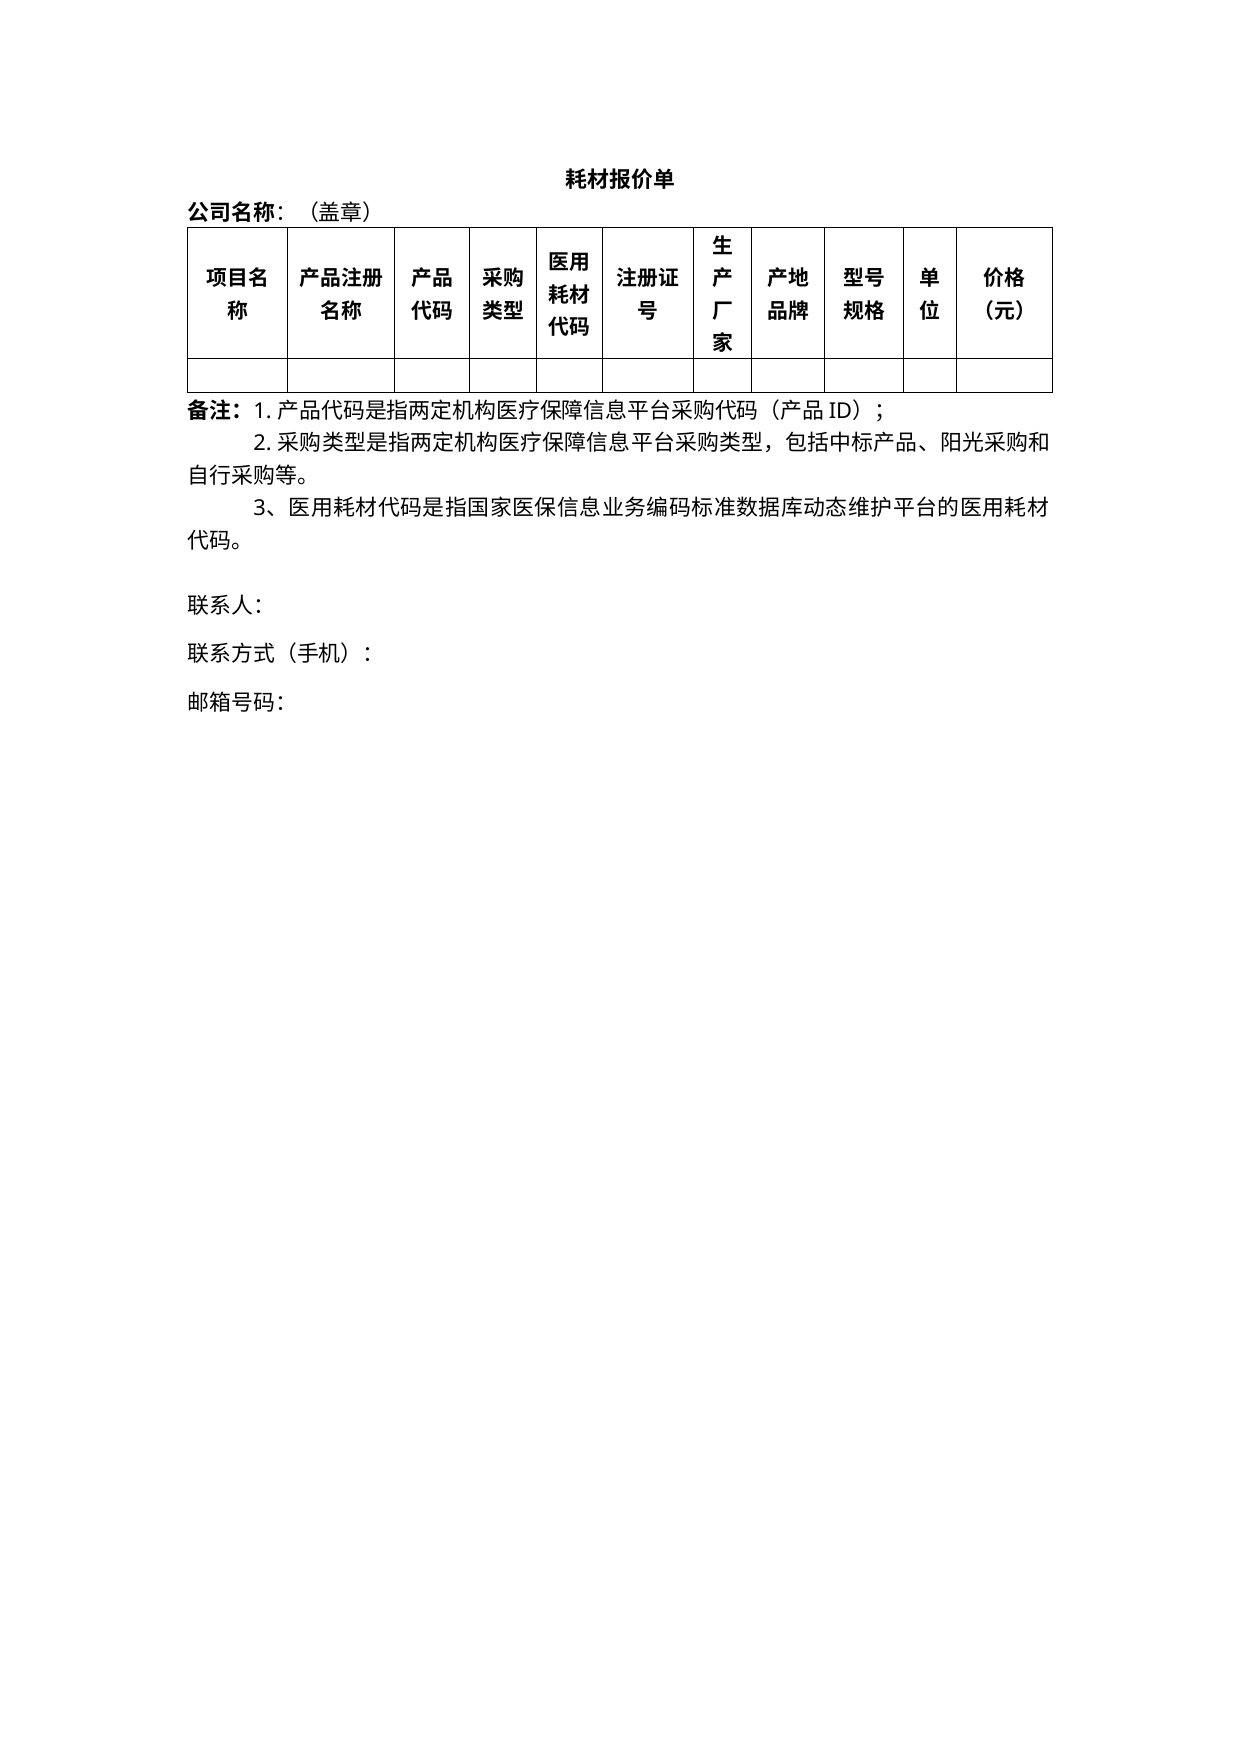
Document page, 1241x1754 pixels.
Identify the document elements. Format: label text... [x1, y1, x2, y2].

table_cell [957, 359, 1052, 392]
text 公司名称：（盖章） [187, 194, 1053, 227]
table_cell [537, 359, 602, 392]
text 备注：1. 产品代码是指两定机构医疗保障信息平台采购代码（产品ID）； [187, 393, 1053, 425]
table_header 单位 [904, 228, 956, 358]
table_header 产品注册名称 [288, 228, 394, 358]
table_cell [395, 359, 469, 392]
text 3、医用耗材代码是指国家医保信息业务编码标准数据库动态维护平台的医用耗材代码。 [187, 490, 1053, 555]
text 联系人： [187, 588, 1053, 620]
table_cell [288, 359, 394, 392]
table_cell [188, 359, 287, 392]
table_header 项目名称 [188, 228, 287, 358]
text 邮箱号码： [187, 684, 1053, 717]
table_header 注册证号 [603, 228, 693, 358]
table_cell [603, 359, 693, 392]
text 2. 采购类型是指两定机构医疗保障信息平台采购类型，包括中标产品、阳光采购和自行采购等。 [187, 425, 1053, 490]
table_cell [752, 359, 824, 392]
table_header 医用耗材代码 [537, 228, 602, 358]
table_header 生产厂家 [694, 228, 751, 358]
table_header 价格 （元） [957, 228, 1052, 358]
text 联系方式（手机）： [187, 636, 1053, 668]
table_cell [694, 359, 751, 392]
table_cell [904, 359, 956, 392]
text 耗材报价单 [187, 162, 1053, 194]
table_cell [825, 359, 903, 392]
table_header 产地品牌 [752, 228, 824, 358]
table_header 产品代码 [395, 228, 469, 358]
table_header 采购类型 [470, 228, 536, 358]
table_header 型号规格 [825, 228, 903, 358]
table_cell [470, 359, 536, 392]
